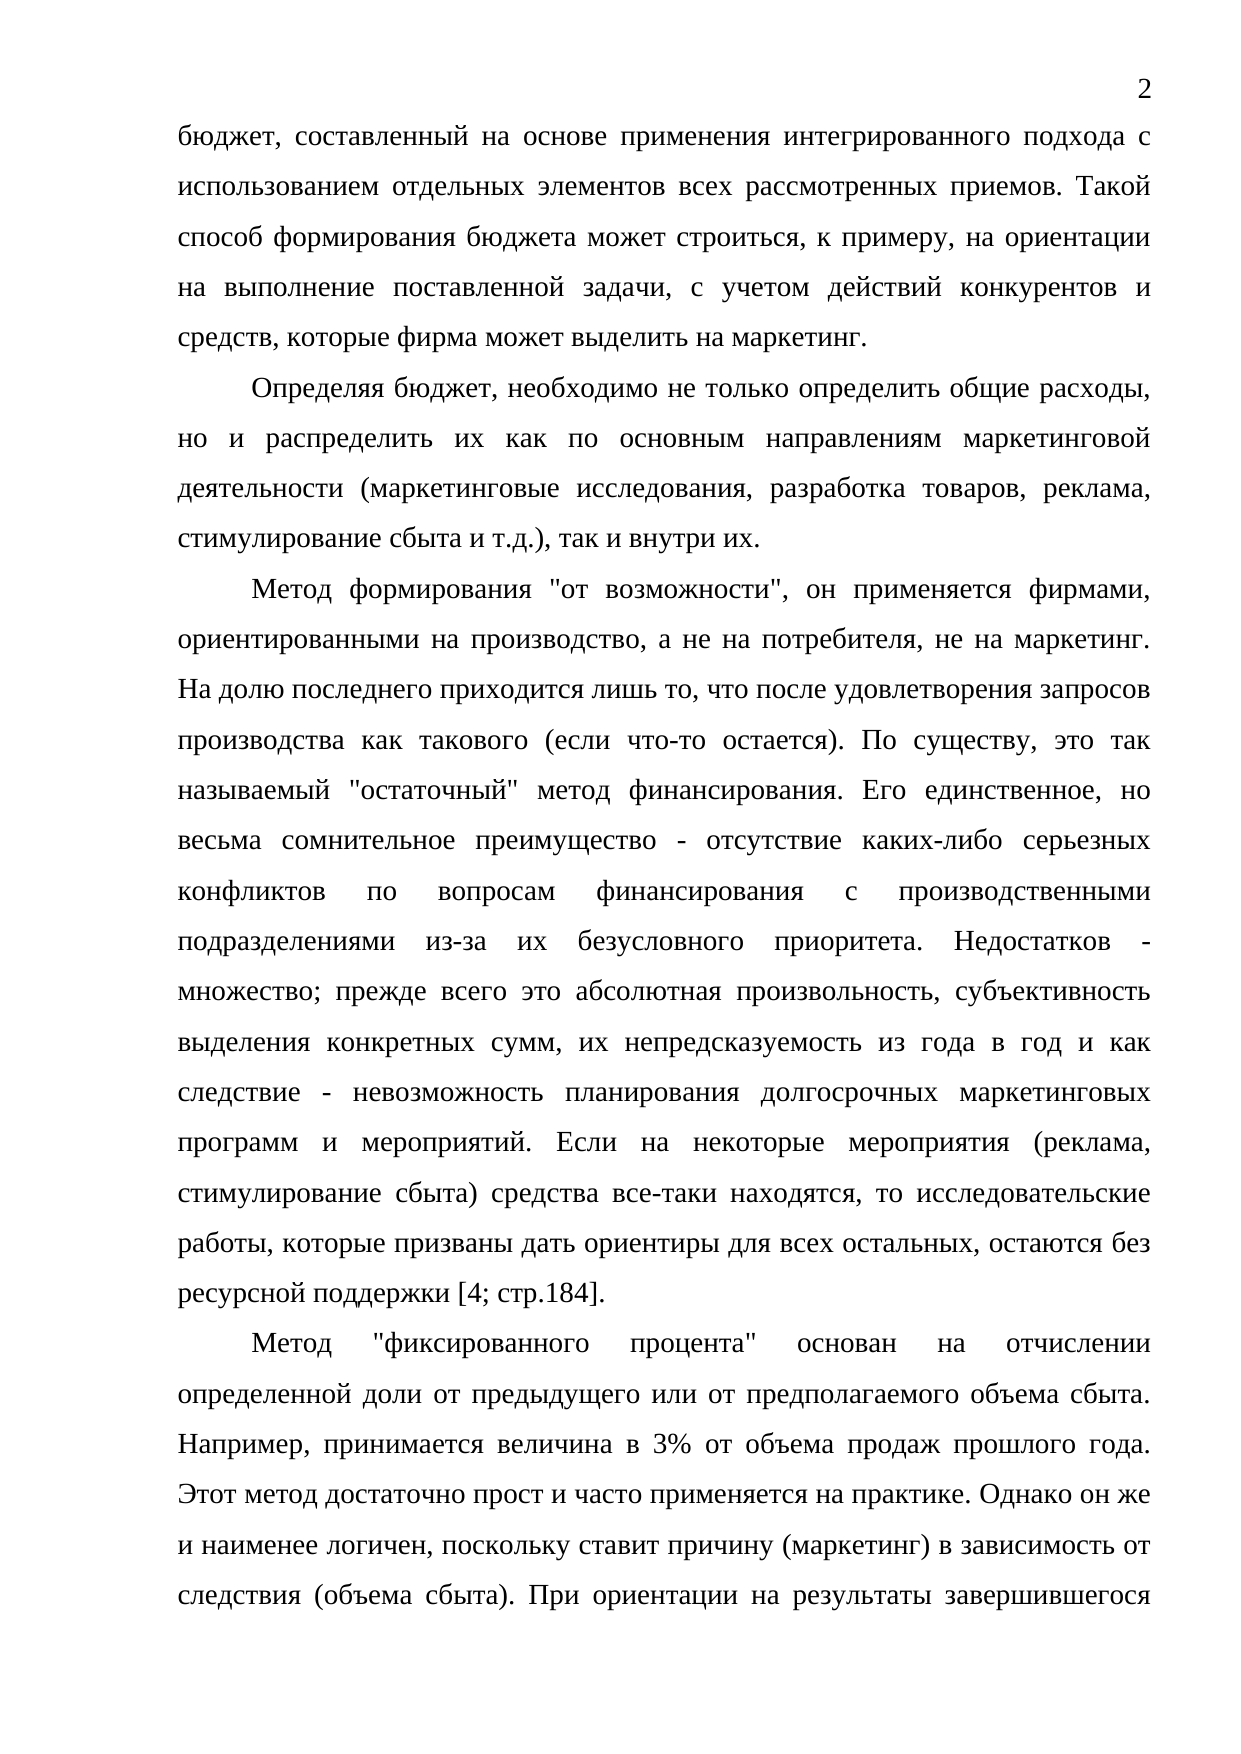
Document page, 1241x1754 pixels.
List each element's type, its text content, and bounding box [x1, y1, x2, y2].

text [177, 118, 1152, 353]
text Метод формирования "от возможности", он применяется фирмами, ориентированными на производство, а не на потребителя, не на маркетинг. На долю последнего приходится лишь то, что после удовлетворения запросов производства как такового (если что-то остается). По существу, это так называемый "остаточный" метод финансирования. Его единственное, но весьма сомнительное преимущество - отсутствие каких-либо серьезных конфликтов по вопросам финансирования с производственными подразделениями из-за их безусловного приоритета. Недостатков - множество; прежде всего это абсолютная произвольность, субъективность выделения конкретных сумм, их непредсказуемость из года в год и как следствие - невозможность планирования долгосрочных маркетинговых программ и мероприятий. Если на некоторые мероприятия (реклама, стимулирование сбыта) средства все-таки находятся, то исследовательские работы, которые призваны дать ориентиры для всех остальных, остаются без ресурсной поддержки [4; стр.184]. [177, 571, 1152, 1309]
text Определяя бюджет, необходимо не только определить общие расходы, но и распределить их как по основным направлениям маркетинговой деятельности (маркетинговые исследования, разработка товаров, реклама, стимулирование сбыта и т.д.), так и внутри их. [177, 370, 1152, 554]
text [177, 1326, 1152, 1611]
